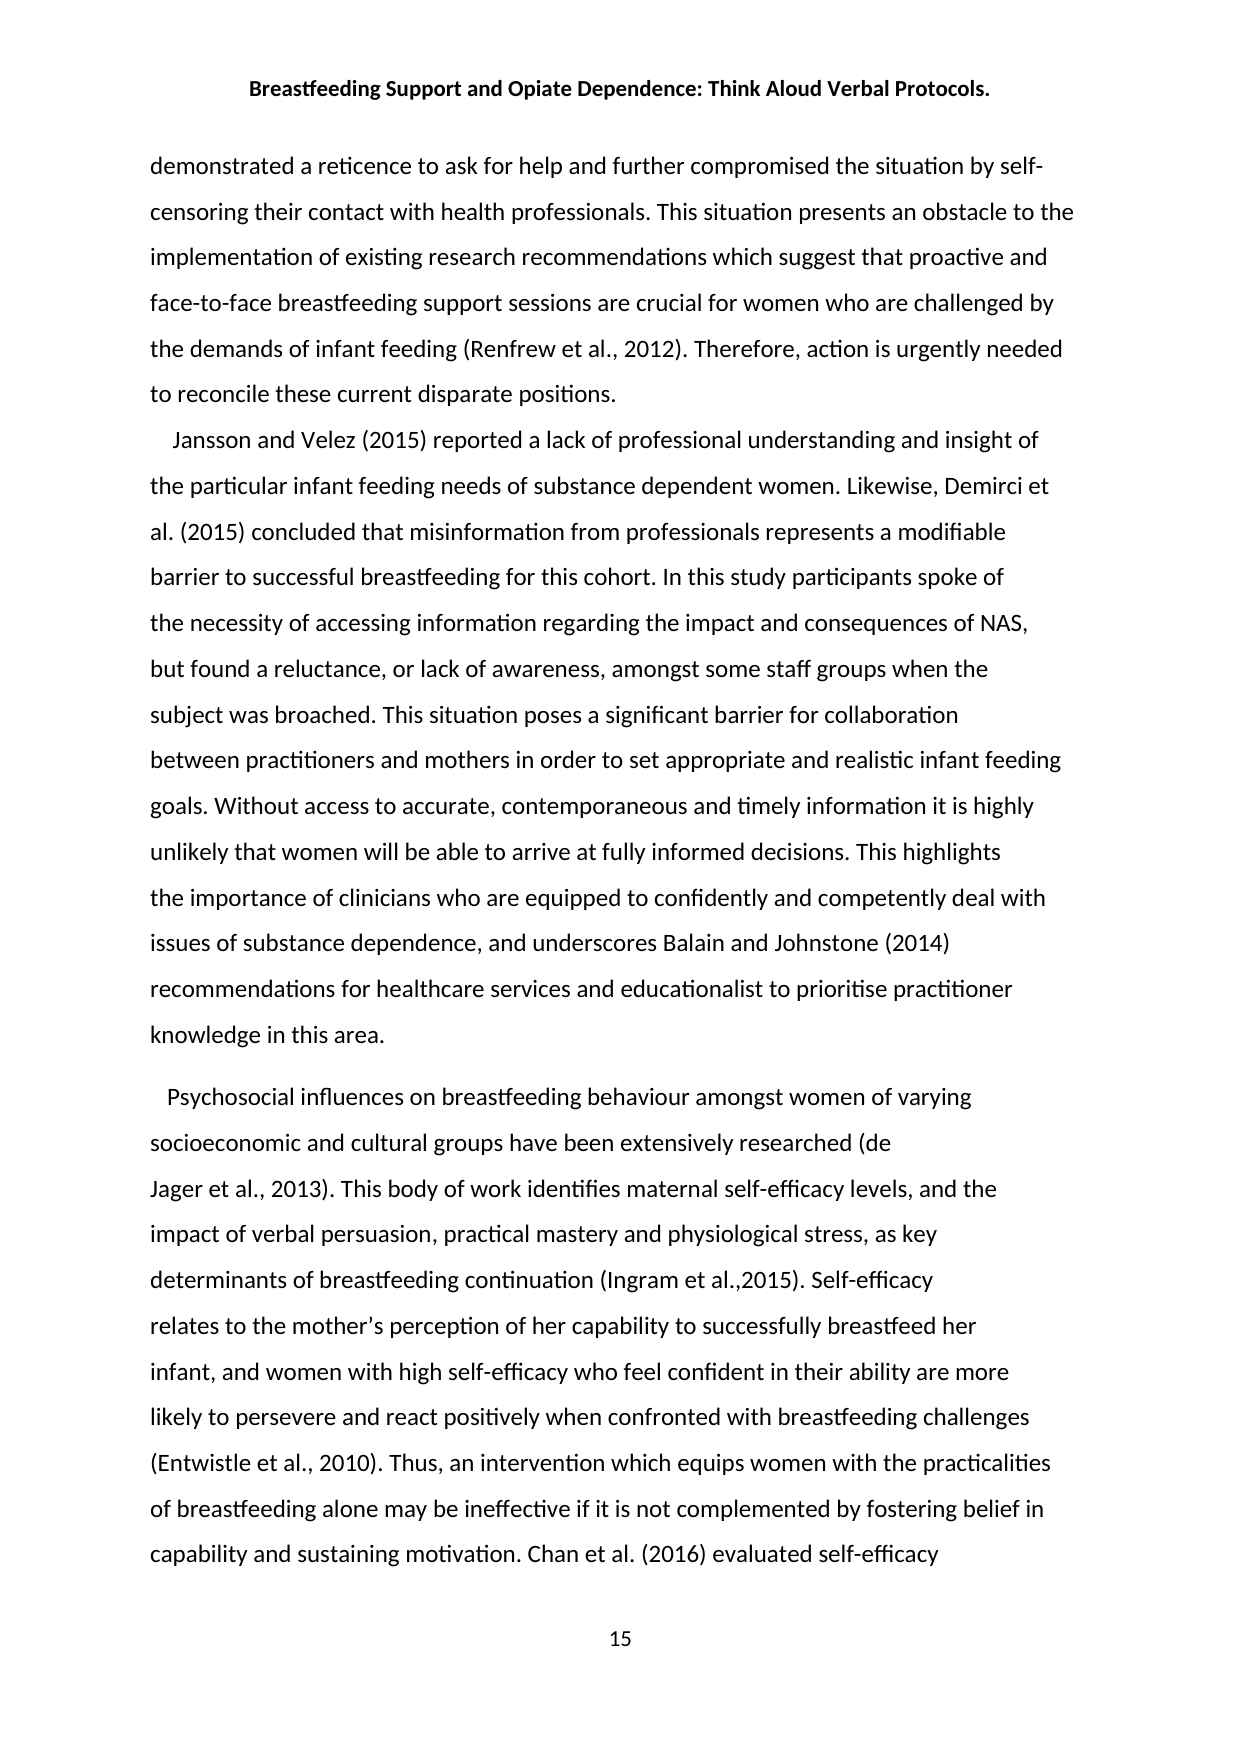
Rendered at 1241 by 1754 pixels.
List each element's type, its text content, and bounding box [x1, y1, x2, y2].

text unlikely that women will be able to arrive at fully informed decisions. This highlights [150, 836, 1090, 866]
text the particular infant feeding needs of substance dependent women. Likewise, Demirci et [150, 470, 1090, 501]
text goals. Without access to accurate, contemporaneous and timely information it is highly [150, 790, 1090, 821]
text barrier to successful breastfeeding for this cohort. In this study participants spoke of [150, 562, 1090, 592]
text likely to persevere and react positively when confronted with breastfeeding challenges [150, 1401, 1090, 1432]
text of breastfeeding alone may be ineffective if it is not complemented by fostering belief in [150, 1493, 1090, 1523]
text relates to the mother’s perception of her capability to successfully breastfeed her [150, 1310, 1090, 1340]
text subject was broached. This situation poses a significant barrier for collaboration [150, 699, 1090, 729]
text but found a reluctance, or lack of awareness, amongst some staff groups when the [150, 653, 1090, 683]
text the necessity of accessing information regarding the impact and consequences of NAS, [150, 607, 1090, 638]
text recommendations for healthcare services and educationalist to prioritise practitioner [150, 973, 1090, 1004]
text Psychosocial influences on breastfeeding behaviour amongst women of varying socioeconomic and cultural groups have been extensively researched (de [150, 1081, 1090, 1157]
text demonstrated a reticence to ask for help and further compromised the situation by self-censoring their contact with health professionals. This situation presents an obstacle to the implementation of existing research recommendations which suggest that proactive and face-to-face breastfeeding support sessions are crucial for women who are challenged by the demands of infant feeding (Renfrew et al., 2012). Therefore, action is urgently needed to reconcile these current disparate positions. Jansson and Velez (2015) reported a lack of professional understanding and insight of [150, 150, 1090, 455]
text between practitioners and mothers in order to set appropriate and realistic infant feeding [150, 744, 1090, 775]
text knowledge in this area. [150, 1019, 1090, 1049]
text infant, and women with high self-efficacy who feel confident in their ability are more [150, 1356, 1090, 1386]
text issues of substance dependence, and underscores Balain and Johnstone (2014) [150, 927, 1090, 958]
text the importance of clinicians who are equipped to confidently and competently deal with [150, 882, 1090, 912]
text Jager et al., 2013). This body of work identifies maternal self-efficacy levels, and the [150, 1173, 1090, 1203]
text impact of verbal persuasion, practical mastery and physiological stress, as key [150, 1218, 1090, 1249]
text (Entwistle et al., 2010). Thus, an intervention which equips women with the practicalities [150, 1447, 1090, 1478]
text al. (2015) concluded that misinformation from professionals represents a modifiable [150, 516, 1090, 546]
text capability and sustaining motivation. Chan et al. (2016) evaluated self-efficacy [150, 1538, 1090, 1569]
text determinants of breastfeeding continuation (Ingram et al.,2015). Self-efficacy [150, 1264, 1090, 1295]
